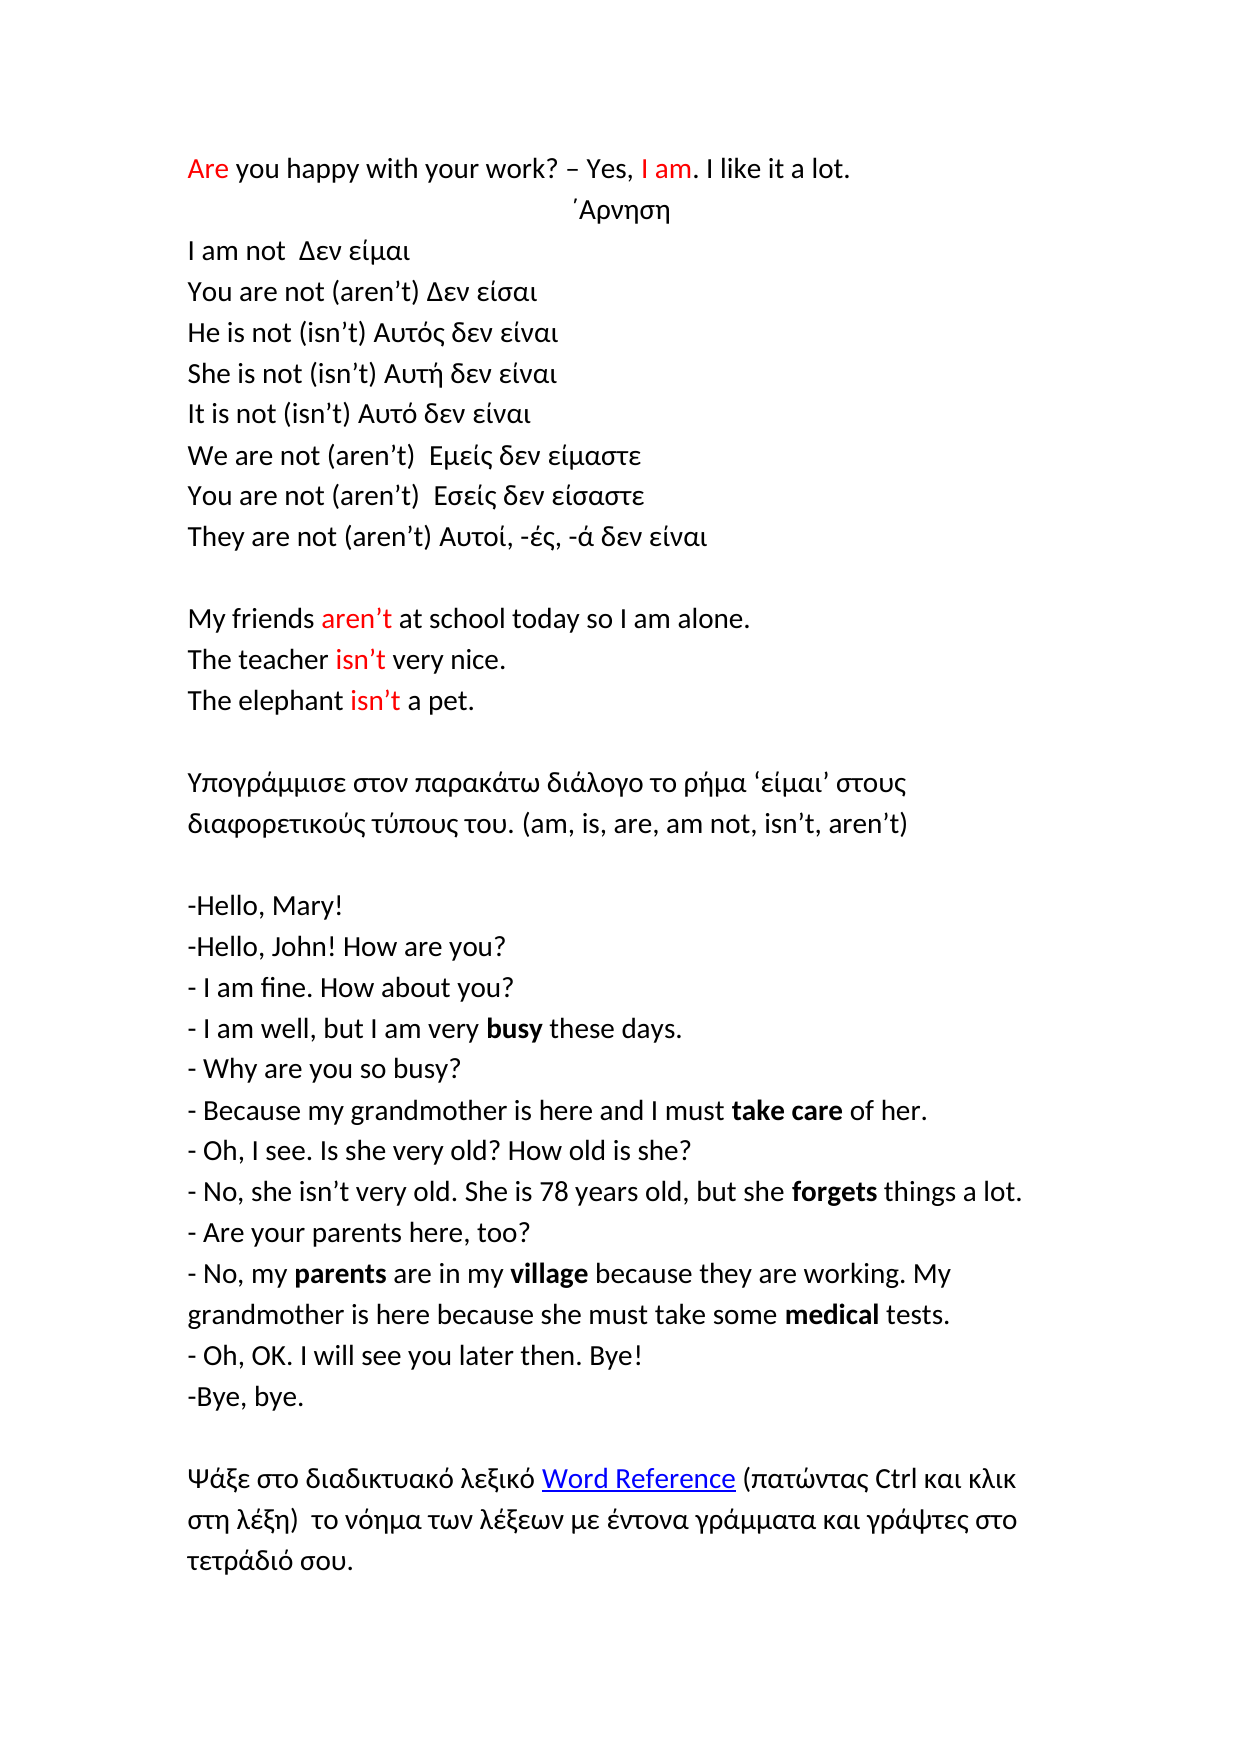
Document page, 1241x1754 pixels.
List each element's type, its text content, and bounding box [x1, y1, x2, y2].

text Υπογράμμισε στον παρακάτω διάλογο το ρήμα ‘είμαι’ στους διαφορετικούς τύπους του. (am, is, are, am not, isn’t, aren’t) [187, 764, 1053, 841]
text - No, my parents are in my village because they are working. My grandmother is here because she must take some medical tests. [187, 1255, 1053, 1332]
text - Are your parents here, too? [187, 1214, 1053, 1250]
text The elephant isn’t a pet. [187, 682, 1053, 718]
text You are not (aren’t) Δεν είσαι [187, 273, 1053, 308]
text We are not (aren’t) Εμείς δεν είμαστε [187, 437, 1053, 472]
text -Hello, Mary! [187, 887, 1053, 922]
text The teacher isn’t very nice. [187, 641, 1053, 677]
text - Oh, I see. Is she very old? How old is she? [187, 1132, 1053, 1168]
text - I am fine. How about you? [187, 969, 1053, 1004]
text Ψάξε στο διαδικτυακό λεξικό Word Reference (πατώντας Ctrl και κλικ στη λέξη) το νόημα των λέξεων με έντονα γράμματα και γράψτες στο τετράδιό σου. [187, 1460, 1053, 1577]
text - No, she isn’t very old. She is 78 years old, but she forgets things a lot. [187, 1173, 1053, 1209]
text -Hello, John! How are you? [187, 928, 1053, 963]
text - Why are you so busy? [187, 1051, 1053, 1086]
text She is not (isn’t) Αυτή δεν είναι [187, 355, 1053, 390]
text You are not (aren’t) Εσείς δεν είσαστε [187, 477, 1053, 513]
text - I am well, but I am very busy these days. [187, 1010, 1053, 1045]
text - Because my grandmother is here and I must take care of her. [187, 1092, 1053, 1127]
text -Bye, bye. [187, 1378, 1053, 1414]
text They are not (aren’t) Αυτοί, -ές, -ά δεν είναι [187, 518, 1053, 554]
text ΄Αρνηση [187, 191, 1053, 227]
text Are you happy with your work? – Yes, I am. I like it a lot. [187, 150, 1053, 186]
text My friends aren’t at school today so I am alone. [187, 600, 1053, 636]
text Ι am not Δεν είμαι [187, 232, 1053, 267]
text He is not (isn’t) Αυτός δεν είναι [187, 314, 1053, 349]
text It is not (isn’t) Αυτό δεν είναι [187, 396, 1053, 431]
text - Oh, OK. I will see you later then. Bye! [187, 1337, 1053, 1373]
